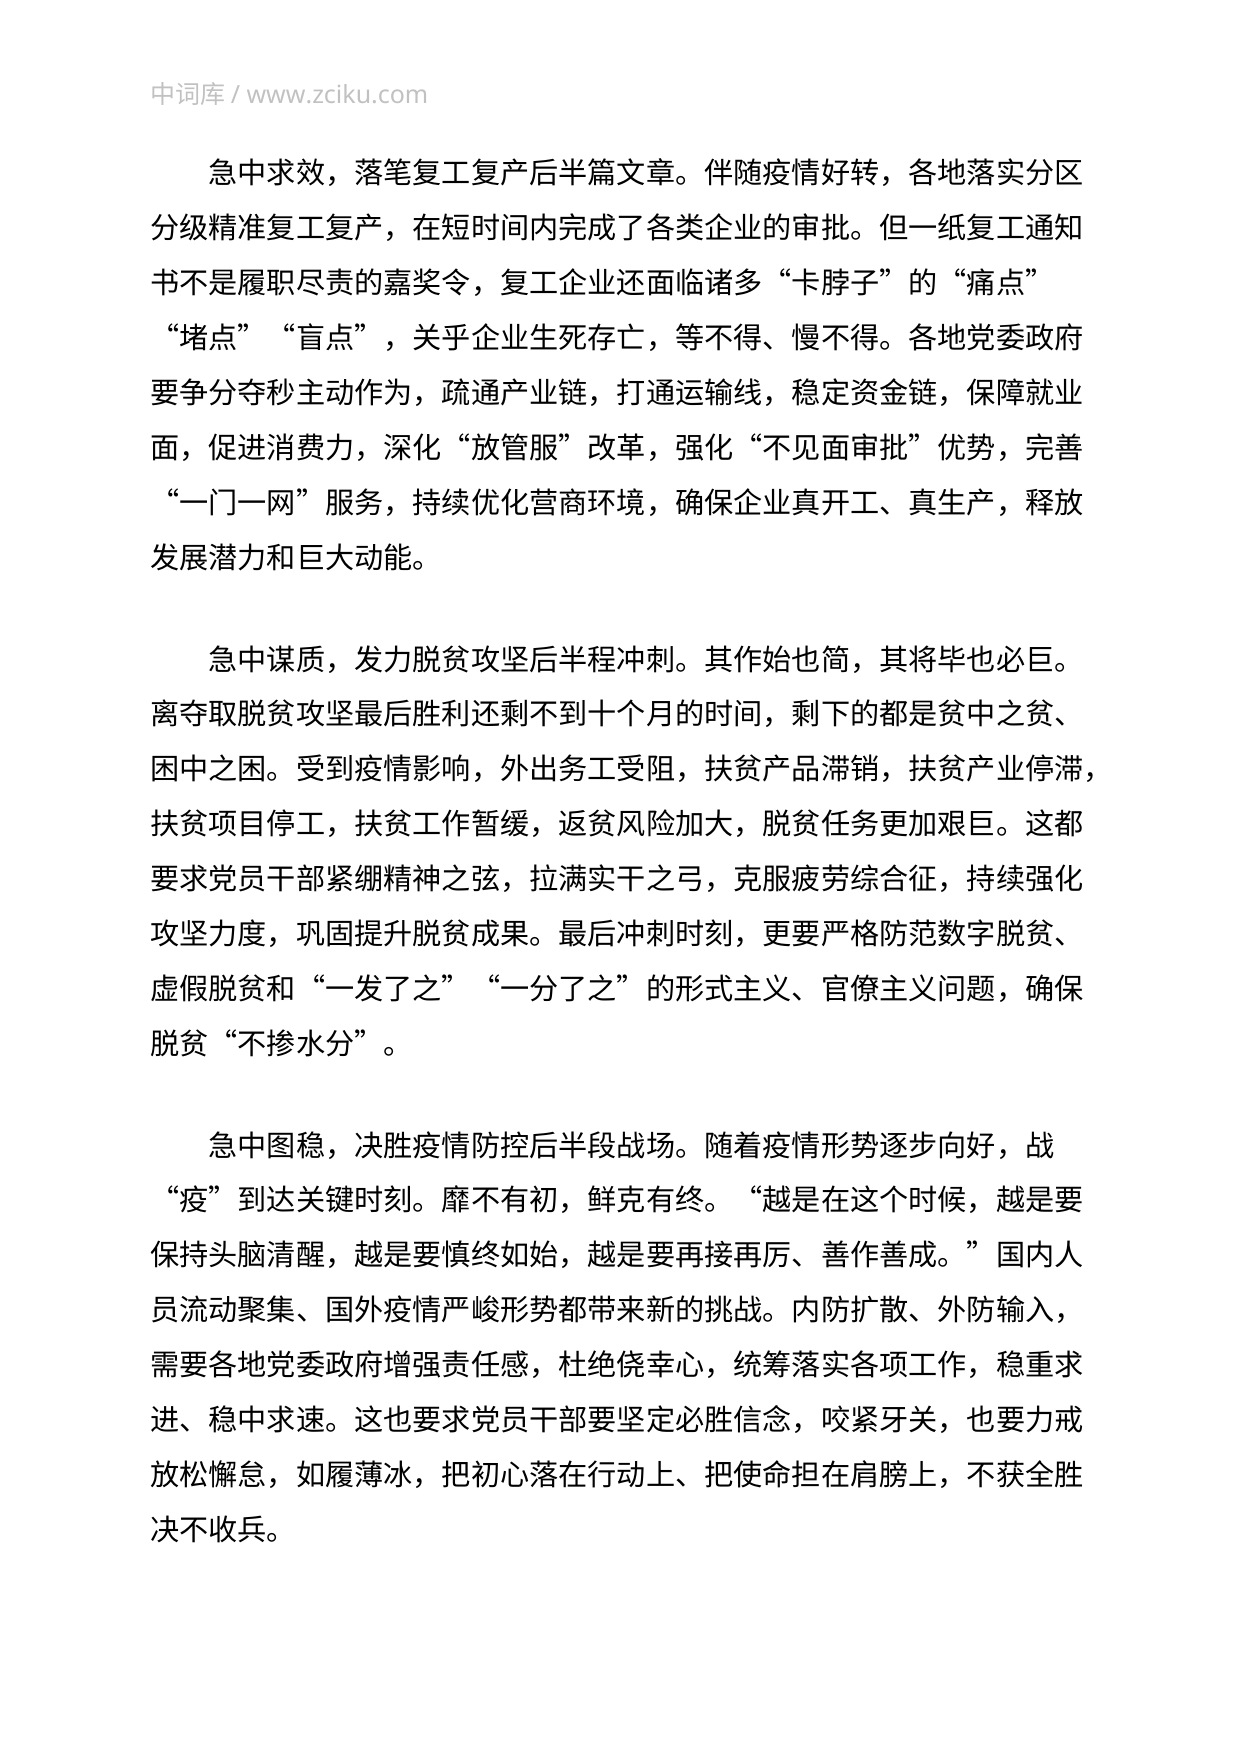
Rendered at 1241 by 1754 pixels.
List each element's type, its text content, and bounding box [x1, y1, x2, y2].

text 急中谋质，发力脱贫攻坚后半程冲刺。其作始也简，其将毕也必巨。离夺取脱贫攻坚最后胜利还剩不到十个月的时间，剩下的都是贫中之贫、困中之困。受到疫情影响，外出务工受阻，扶贫产品滞销，扶贫产业停滞，扶贫项目停工，扶贫工作暂缓，返贫风险加大，脱贫任务更加艰巨。这都要求党员干部紧绷精神之弦，拉满实干之弓，克服疲劳综合征，持续强化攻坚力度，巩固提升脱贫成果。最后冲刺时刻，更要严格防范数字脱贫、虚假脱贫和“一发了之”“一分了之”的形式主义、官僚主义问题，确保脱贫“不掺水分”。 [150, 636, 1090, 1063]
text 急中求效，落笔复工复产后半篇文章。伴随疫情好转，各地落实分区分级精准复工复产，在短时间内完成了各类企业的审批。但一纸复工通知书不是履职尽责的嘉奖令，复工企业还面临诸多“卡脖子”的“痛点”“堵点”“盲点”，关乎企业生死存亡，等不得、慢不得。各地党委政府要争分夺秒主动作为，疏通产业链，打通运输线，稳定资金链，保障就业面，促进消费力，深化“放管服”改革，强化“不见面审批”优势，完善“一门一网”服务，持续优化营商环境，确保企业真开工、真生产，释放发展潜力和巨大动能。 [150, 150, 1090, 577]
text 急中图稳，决胜疫情防控后半段战场。随着疫情形势逐步向好，战“疫”到达关键时刻。靡不有初，鲜克有终。“越是在这个时候，越是要保持头脑清醒，越是要慎终如始，越是要再接再厉、善作善成。”国内人员流动聚集、国外疫情严峻形势都带来新的挑战。内防扩散、外防输入，需要各地党委政府增强责任感，杜绝侥幸心，统筹落实各项工作，稳重求进、稳中求速。这也要求党员干部要坚定必胜信念，咬紧牙关，也要力戒放松懈怠，如履薄冰，把初心落在行动上、把使命担在肩膀上，不获全胜决不收兵。 [150, 1122, 1090, 1549]
